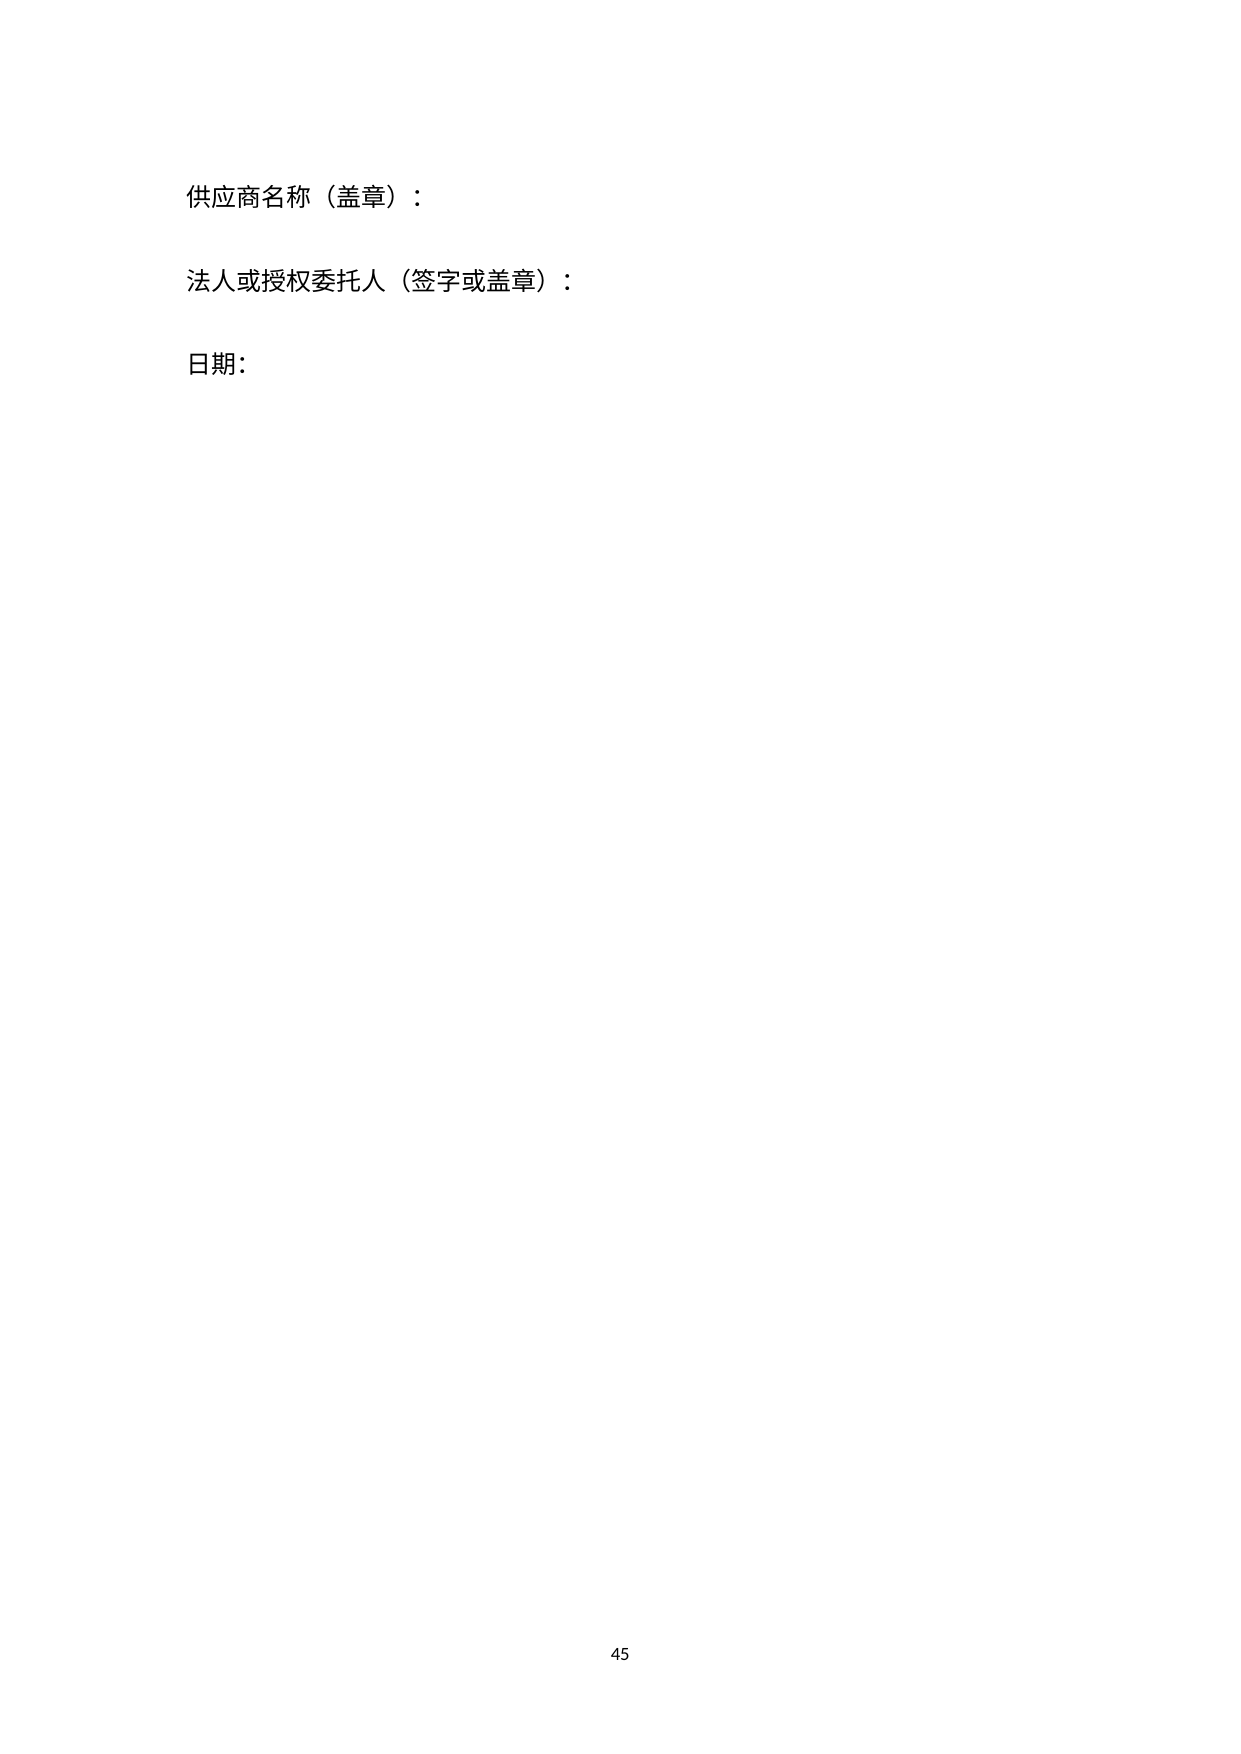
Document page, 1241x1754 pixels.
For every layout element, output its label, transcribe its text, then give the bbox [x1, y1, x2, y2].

text 法人或授权委托人（签字或盖章）： [136, 247, 1104, 312]
text 供应商名称（盖章）： [136, 163, 1104, 228]
text 日期： [136, 330, 1104, 395]
